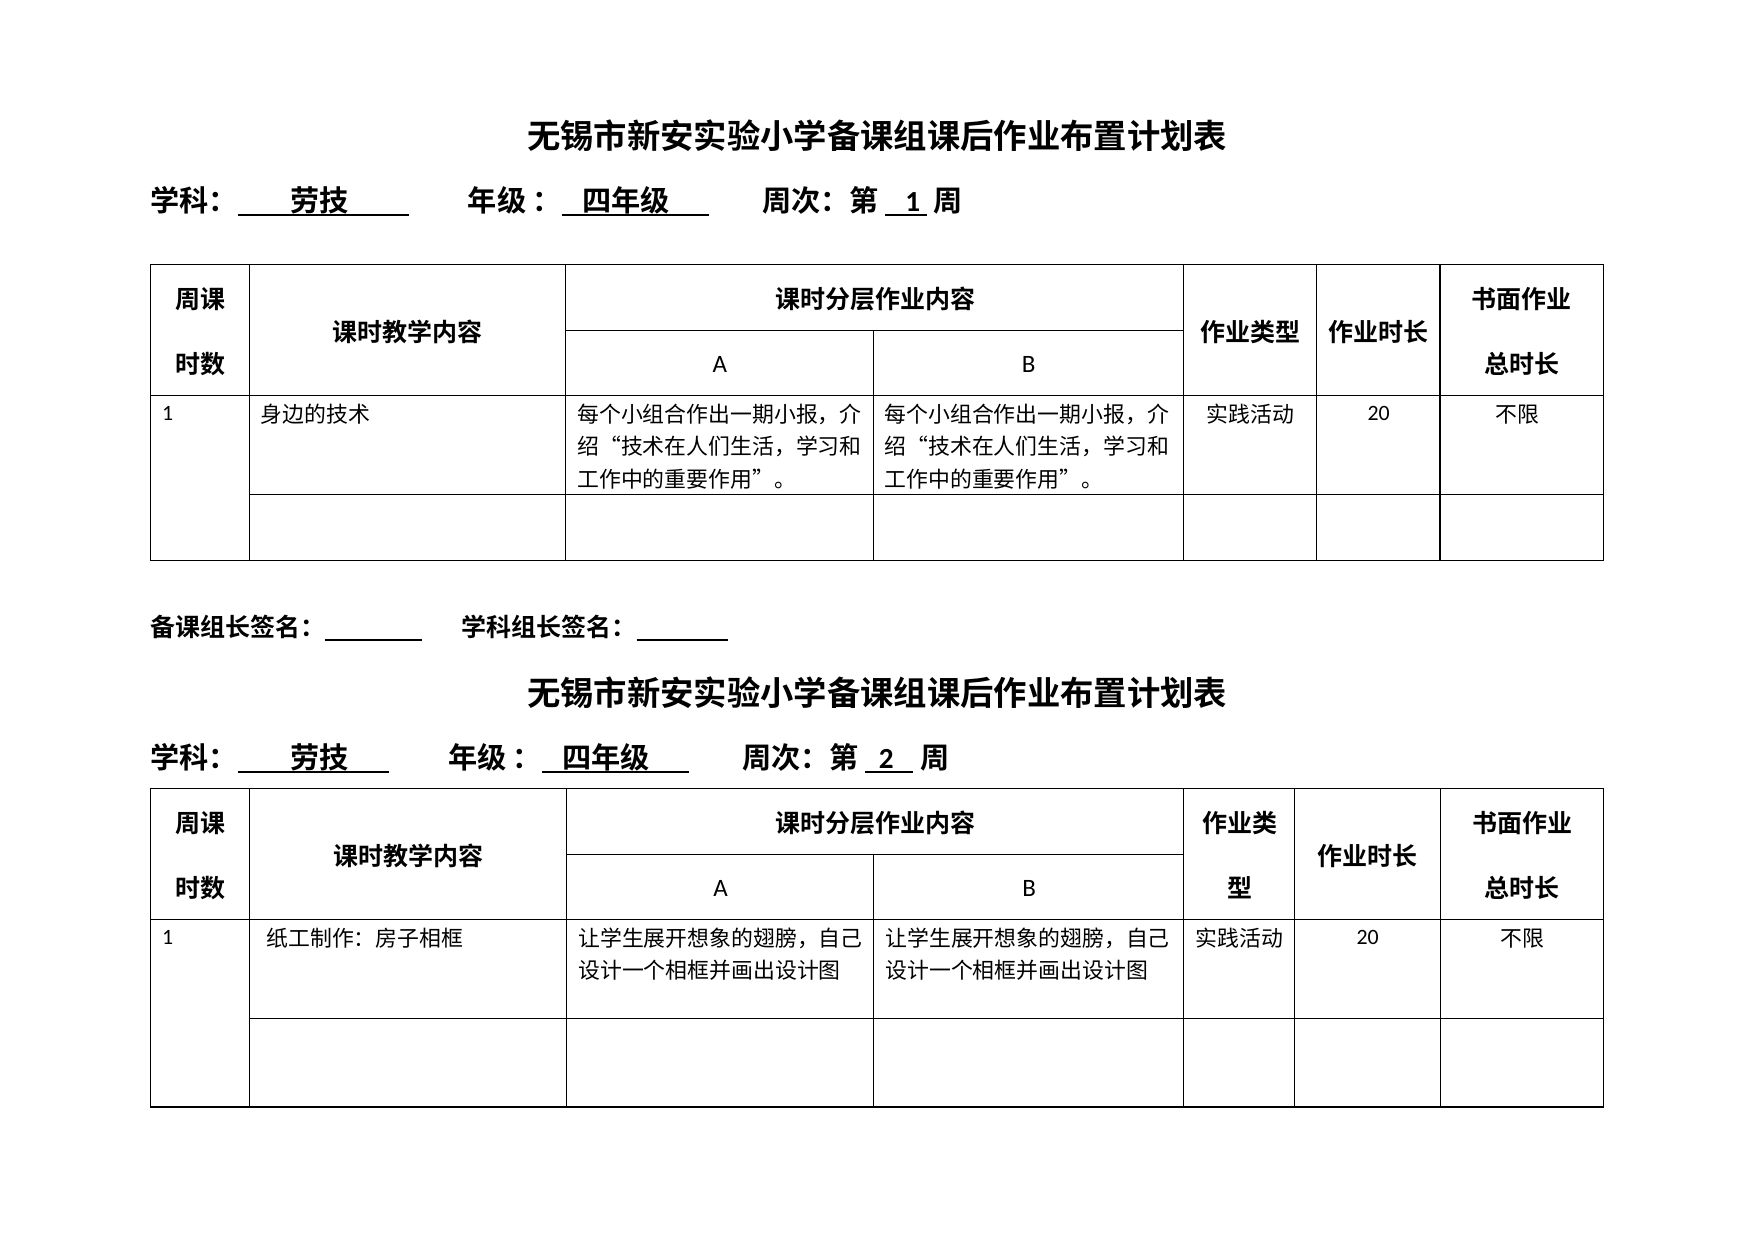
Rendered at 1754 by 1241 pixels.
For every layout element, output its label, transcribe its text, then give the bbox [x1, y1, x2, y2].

table_cell [250, 1019, 566, 1106]
table_cell [1184, 1019, 1294, 1106]
table_cell 1 [151, 396, 249, 560]
table_header 书面作业 总时长 [1441, 265, 1603, 395]
table_cell 让学生展开想象的翅膀，自己设计一个相框并画出设计图 [567, 920, 873, 1018]
text 备课组长签名： 学科组长签名： [150, 593, 1604, 658]
text 学科： 劳技 年级 ： 四年级 周次：第 2 周 [150, 723, 1604, 788]
text 学科： 劳技 年级 ： 四年级 周次：第 1 周 [150, 167, 1604, 232]
table_cell 1 [151, 920, 249, 1106]
table_header 周课 时数 [151, 789, 249, 919]
table_cell 让学生展开想象的翅膀，自己设计一个相框并画出设计图 [874, 920, 1183, 1018]
table_header 课时教学内容 [250, 789, 566, 919]
table_cell 实践活动 [1184, 920, 1294, 1018]
table_cell [1317, 495, 1439, 560]
table_header 课时教学内容 [250, 265, 565, 395]
text 无锡市新安实验小学备课组课后作业布置计划表 [150, 102, 1604, 167]
table_cell [874, 1019, 1183, 1106]
table_cell [1295, 1019, 1440, 1106]
table_cell 每个小组合作出一期小报，介绍“技术在人们生活，学习和工作中的重要作用”。 [874, 396, 1183, 494]
table_cell 20 [1295, 920, 1440, 1018]
table_header 周课 时数 [151, 265, 249, 395]
table_header 作业时长 [1317, 265, 1439, 395]
table_cell [567, 1019, 873, 1106]
table_header 书面作业 总时长 [1441, 789, 1603, 919]
table_header 作业类型 [1184, 265, 1316, 395]
table_header 课时分层作业内容 [566, 265, 1183, 330]
table_cell [1441, 1019, 1603, 1106]
table_header 作业类型 [1184, 789, 1294, 919]
table_cell [566, 495, 873, 560]
table_cell [250, 495, 565, 560]
table_cell 每个小组合作出一期小报，介绍“技术在人们生活，学习和工作中的重要作用”。 [566, 396, 873, 494]
table_cell A [566, 331, 873, 395]
table_cell [874, 495, 1183, 560]
table_header 作业时长 [1295, 789, 1440, 919]
table_cell 实践活动 [1184, 396, 1316, 494]
table_cell 20 [1317, 396, 1439, 494]
table_cell [1441, 495, 1603, 560]
table_cell 不限 [1441, 396, 1603, 494]
table_cell 不限 [1441, 920, 1603, 1018]
text 无锡市新安实验小学备课组课后作业布置计划表 [150, 658, 1604, 723]
table_cell B [874, 331, 1183, 395]
table_header 课时分层作业内容 [567, 789, 1183, 854]
table_cell 纸工制作：房子相框 [250, 920, 566, 1018]
table_cell [1184, 495, 1316, 560]
table_cell 身边的技术 [250, 396, 565, 494]
table_cell A [567, 855, 873, 919]
table_cell B [874, 855, 1183, 919]
